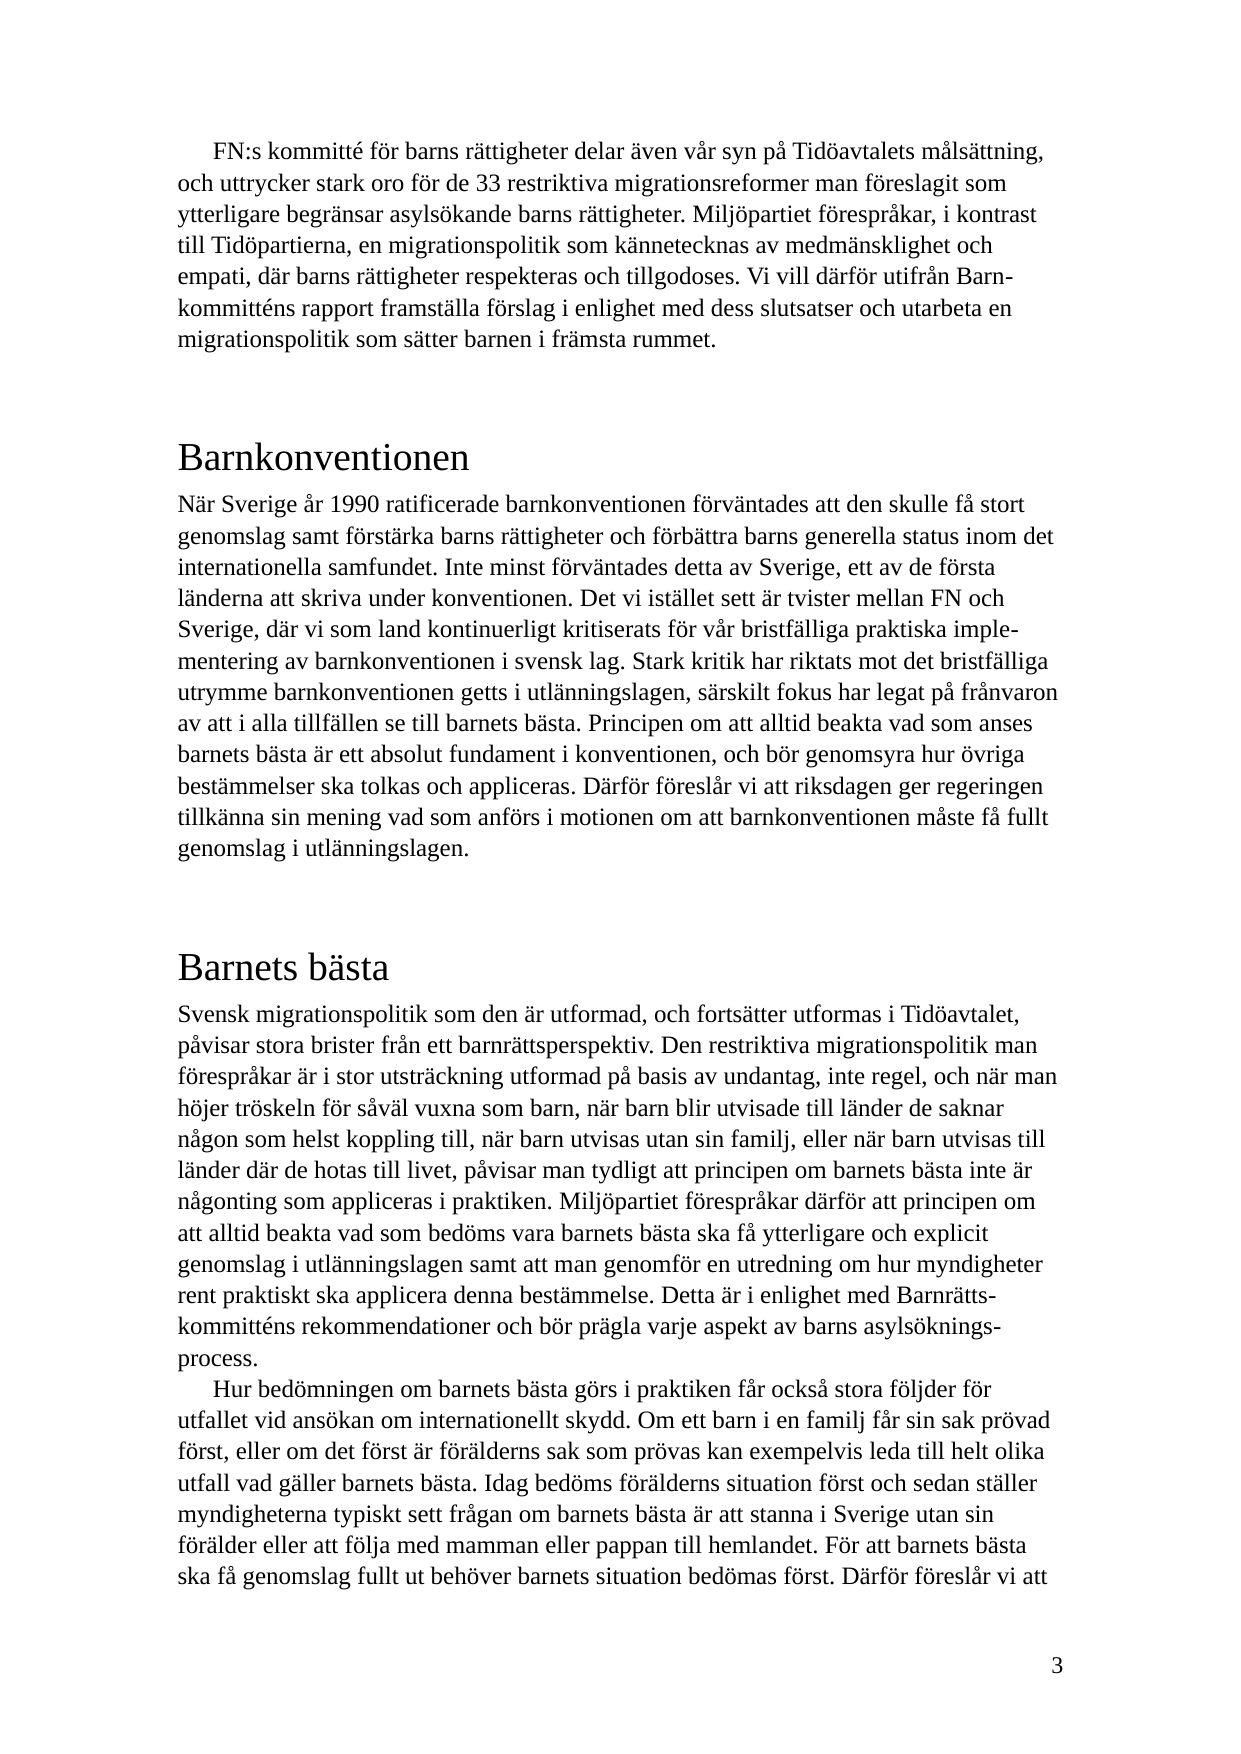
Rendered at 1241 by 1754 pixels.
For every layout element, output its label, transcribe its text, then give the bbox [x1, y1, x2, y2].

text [177, 1371, 1063, 1590]
text FN:s kommitté för barns rättigheter delar även vår syn på Tidöavtalets målsättning, och uttrycker stark oro för de 33 restriktiva migrationsreformer man föreslagit som ytterligare begränsar asylsökande barns rättigheter. Miljöpartiet förespråkar, i kontrast till Tidöpartierna, en migrationspolitik som kännetecknas av medmänsklighet och empati, där barns rättigheter respekteras och tillgodoses. Vi vill därför utifrån Barnkommitténs rapport framställa förslag i enlighet med dess slutsatser och utarbeta en migrationspolitik som sätter barnen i främsta rummet. [177, 134, 1063, 353]
text Svensk migrationspolitik som den är utformad, och fortsätter utformas i Tidöavtalet, påvisar stora brister från ett barnrättsperspektiv. Den restriktiva migrationspolitik man förespråkar är i stor utsträckning utformad på basis av undantag, inte regel, och när man höjer tröskeln för såväl vuxna som barn, när barn blir utvisade till länder de saknar någon som helst koppling till, när barn utvisas utan sin familj, eller när barn utvisas till länder där de hotas till livet, påvisar man tydligt att principen om barnets bästa inte är någonting som appliceras i praktiken. Miljöpartiet förespråkar därför att principen om att alltid beakta vad som bedöms vara barnets bästa ska få ytterligare och explicit genomslag i utlänningslagen samt att man genomför en utredning om hur myndigheter rent praktiskt ska applicera denna bestämmelse. Detta är i enlighet med Barnrättskommitténs rekommendationer och bör prägla varje aspekt av barns asylsökningsprocess. [177, 996, 1063, 1371]
subtitle Barnkonventionen [177, 438, 1063, 479]
subtitle Barnets bästa [177, 947, 1063, 988]
text När Sverige år 1990 ratificerade barnkonventionen förväntades att den skulle få stort genomslag samt förstärka barns rättigheter och förbättra barns generella status inom det internationella samfundet. Inte minst förväntades detta av Sverige, ett av de första länderna att skriva under konventionen. Det vi istället sett är tvister mellan FN och Sverige, där vi som land kontinuerligt kritiserats för vår bristfälliga praktiska implementering av barnkonventionen i svensk lag. Stark kritik har riktats mot det bristfälliga utrymme barnkonventionen getts i utlänningslagen, särskilt fokus har legat på frånvaron av att i alla tillfällen se till barnets bästa. Principen om att alltid beakta vad som anses barnets bästa är ett absolut fundament i konventionen, och bör genomsyra hur övriga bestämmelser ska tolkas och appliceras. Därför föreslår vi att riksdagen ger regeringen tillkänna sin mening vad som anförs i motionen om att barnkonventionen måste få fullt genomslag i utlänningslagen. [177, 487, 1063, 862]
